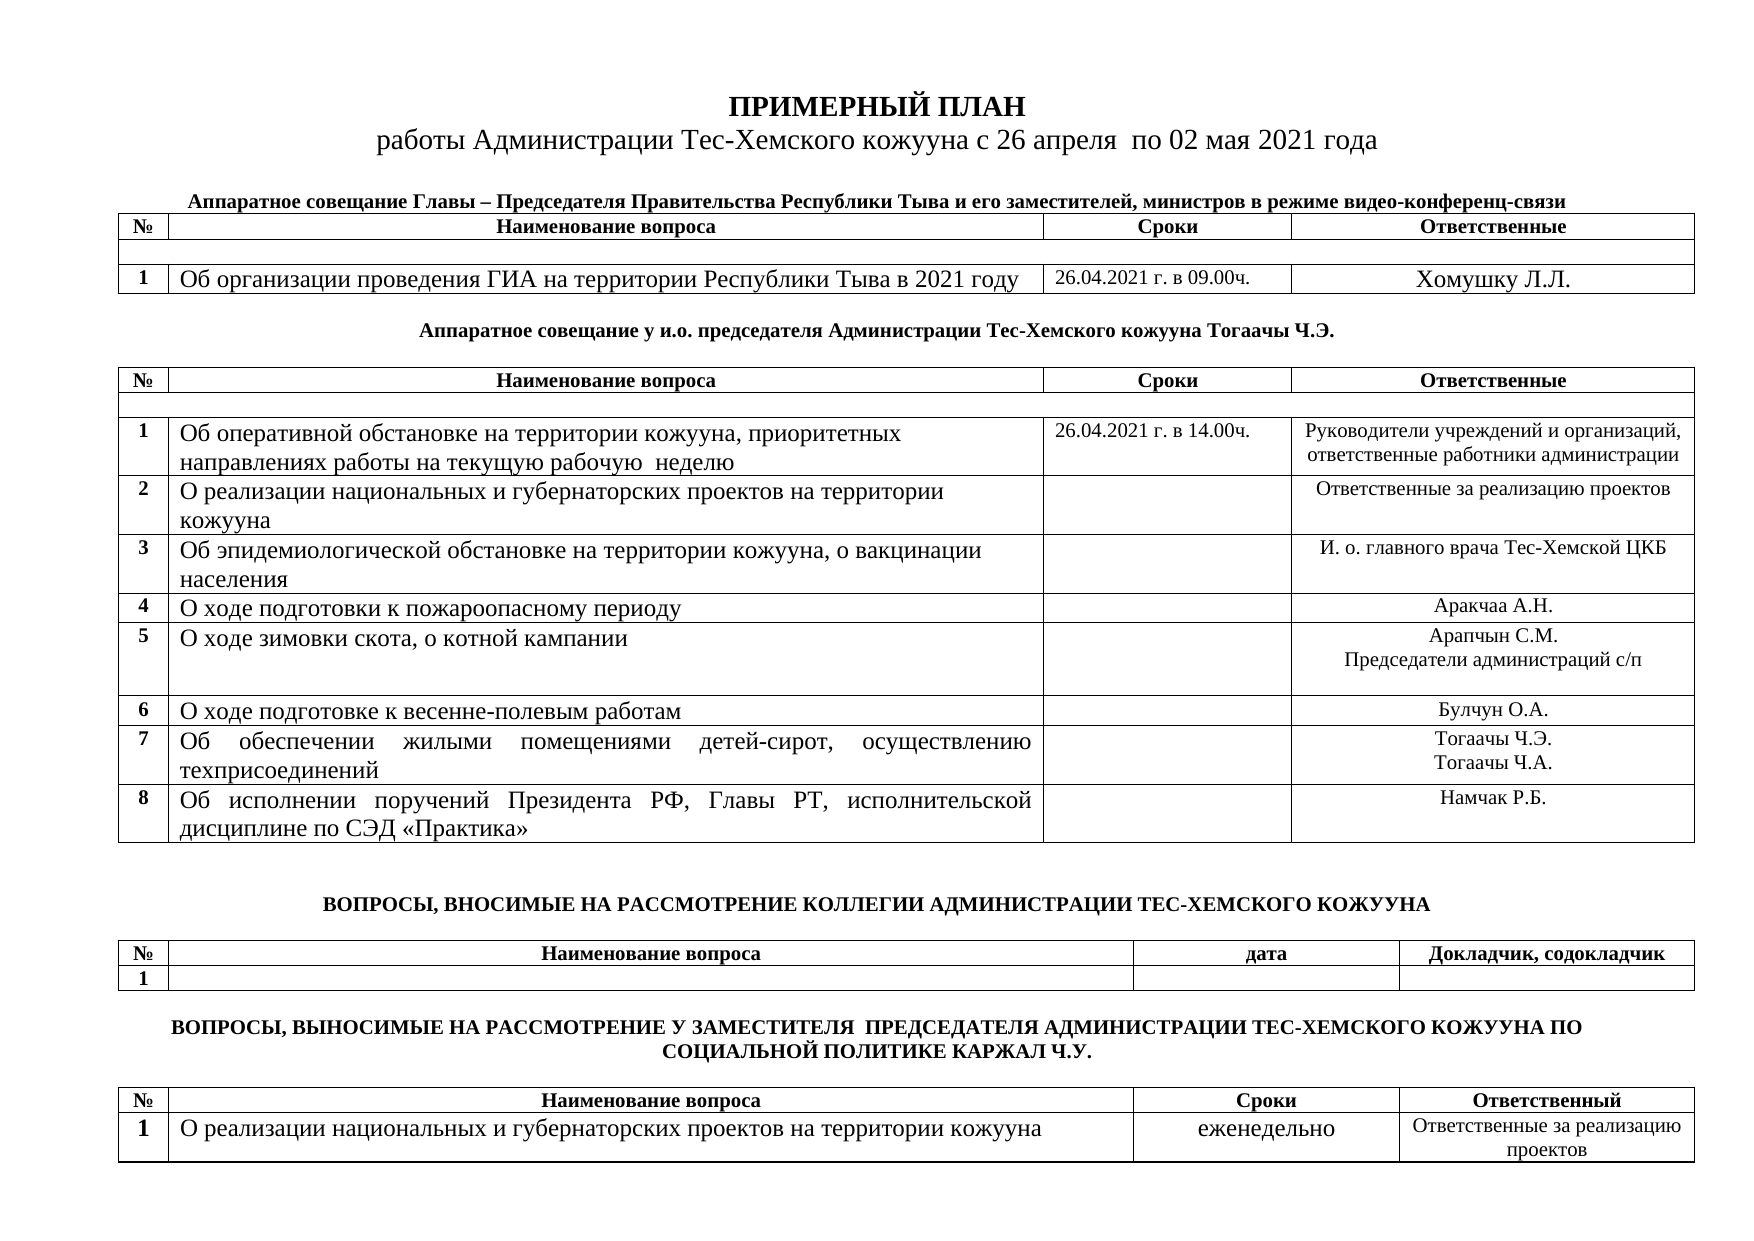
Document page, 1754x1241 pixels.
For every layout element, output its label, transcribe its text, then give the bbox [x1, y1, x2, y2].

table_cell 7 [119, 726, 168, 784]
table_cell 2 [119, 476, 168, 534]
table_cell Аракчаа А.Н. [1292, 594, 1694, 622]
table_cell Ответственные за реализацию проектов [1292, 476, 1694, 534]
table_header Наименование вопроса [169, 368, 1043, 392]
table_header дата [1134, 941, 1399, 965]
table_cell 1 [119, 966, 168, 990]
table_cell Об исполнении поручений Президента РФ, Главы РТ, исполнительской дисциплине по СЭД «Практика» [169, 785, 1043, 842]
table_cell [1044, 594, 1291, 622]
table_cell [1134, 966, 1399, 990]
table_header № [119, 368, 168, 392]
table_header Сроки [1134, 1088, 1399, 1112]
table_cell [1044, 726, 1291, 784]
table_cell [1044, 535, 1291, 592]
table_cell [1044, 696, 1291, 725]
table_cell еженедельно [1134, 1113, 1399, 1161]
table_cell [1044, 785, 1291, 842]
table_header Ответственный [1400, 1088, 1694, 1112]
table_header Ответственные [1292, 368, 1694, 392]
table_cell Об оперативной обстановке на территории кожууна, приоритетных направлениях работы на текущую рабочую неделю [169, 418, 1043, 475]
table_header Сроки [1044, 368, 1291, 392]
table_header Наименование вопроса [169, 214, 1043, 238]
table_cell 26.04.2021 г. в 14.00ч. [1044, 418, 1291, 475]
table_cell 5 [119, 623, 168, 695]
text ПРИМЕРНЫЙ ПЛАН [118, 89, 1636, 122]
table_cell Об обеспечении жилыми помещениями детей-сирот, осуществлению техприсоединений [169, 726, 1043, 784]
table_cell [1044, 623, 1291, 695]
table_cell И. о. главного врача Тес-Хемской ЦКБ [1292, 535, 1694, 592]
table_cell Намчак Р.Б. [1292, 785, 1694, 842]
table_header Наименование вопроса [169, 941, 1133, 965]
table_cell 3 [119, 535, 168, 592]
table_cell О ходе подготовке к весенне-полевым работам [169, 696, 1043, 725]
table_cell [1044, 476, 1291, 534]
table_cell Арапчын С.М. Председатели администраций с/п [1292, 623, 1694, 695]
table_cell Об организации проведения ГИА на территории Республики Тыва в 2021 году [169, 265, 1043, 293]
table_cell Руководители учреждений и организаций, ответственные работники администрации [1292, 418, 1694, 475]
table_cell О ходе подготовки к пожароопасному периоду [169, 594, 1043, 622]
table_header Ответственные [1292, 214, 1694, 238]
table_cell 6 [119, 696, 168, 725]
table_header Докладчик, содокладчик [1400, 941, 1694, 965]
table_cell [1400, 966, 1694, 990]
text ВОПРОСЫ, ВЫНОСИМЫЕ НА РАССМОТРЕНИЕ У ЗАМЕСТИТЕЛЯ ПРЕДСЕДАТЕЛЯ АДМИНИСТРАЦИИ ТЕС-ХЕМСКОГО КОЖУУНА ПО СОЦИАЛЬНОЙ ПОЛИТИКЕ КАРЖАЛ Ч.У. [118, 1015, 1636, 1063]
text Аппаратное совещание у и.о. председателя Администрации Тес-Хемского кожууна Тогаачы Ч.Э. [118, 318, 1636, 342]
table_cell [119, 393, 1694, 417]
table_cell 4 [119, 594, 168, 622]
table_header № [119, 1088, 168, 1112]
table_cell Ответственные за реализацию проектов [1400, 1113, 1694, 1161]
table_cell 8 [119, 785, 168, 842]
table_cell [119, 240, 1694, 263]
table_cell 1 [119, 418, 168, 475]
table_cell [169, 966, 1133, 990]
table_cell Хомушку Л.Л. [1292, 265, 1694, 293]
text ВОПРОСЫ, ВНОСИМЫЕ НА РАССМОТРЕНИЕ КОЛЛЕГИИ АДМИНИСТРАЦИИ ТЕС-ХЕМСКОГО КОЖУУНА [118, 891, 1636, 916]
table_cell Тогаачы Ч.Э. Тогаачы Ч.А. [1292, 726, 1694, 784]
table_cell Булчун О.А. [1292, 696, 1694, 725]
text работы Администрации Тес-Хемского кожууна с 26 апреля по 02 мая 2021 года [118, 122, 1636, 156]
table_header Наименование вопроса [169, 1088, 1133, 1112]
table_header Сроки [1044, 214, 1291, 238]
text Аппаратное совещание Главы – Председателя Правительства Республики Тыва и его заместителей, министров в режиме видео-конференц-связи [118, 189, 1636, 213]
table_header № [119, 941, 168, 965]
table_header № [119, 214, 168, 238]
table_cell О ходе зимовки скота, о котной кампании [169, 623, 1043, 695]
table_cell О реализации национальных и губернаторских проектов на территории кожууна [169, 476, 1043, 534]
table_cell О реализации национальных и губернаторских проектов на территории кожууна [169, 1113, 1133, 1161]
table_cell 1 [119, 1113, 168, 1161]
table_cell Об эпидемиологической обстановке на территории кожууна, о вакцинации населения [169, 535, 1043, 592]
table_cell 1 [119, 265, 168, 293]
table_cell 26.04.2021 г. в 09.00ч. [1044, 265, 1291, 293]
